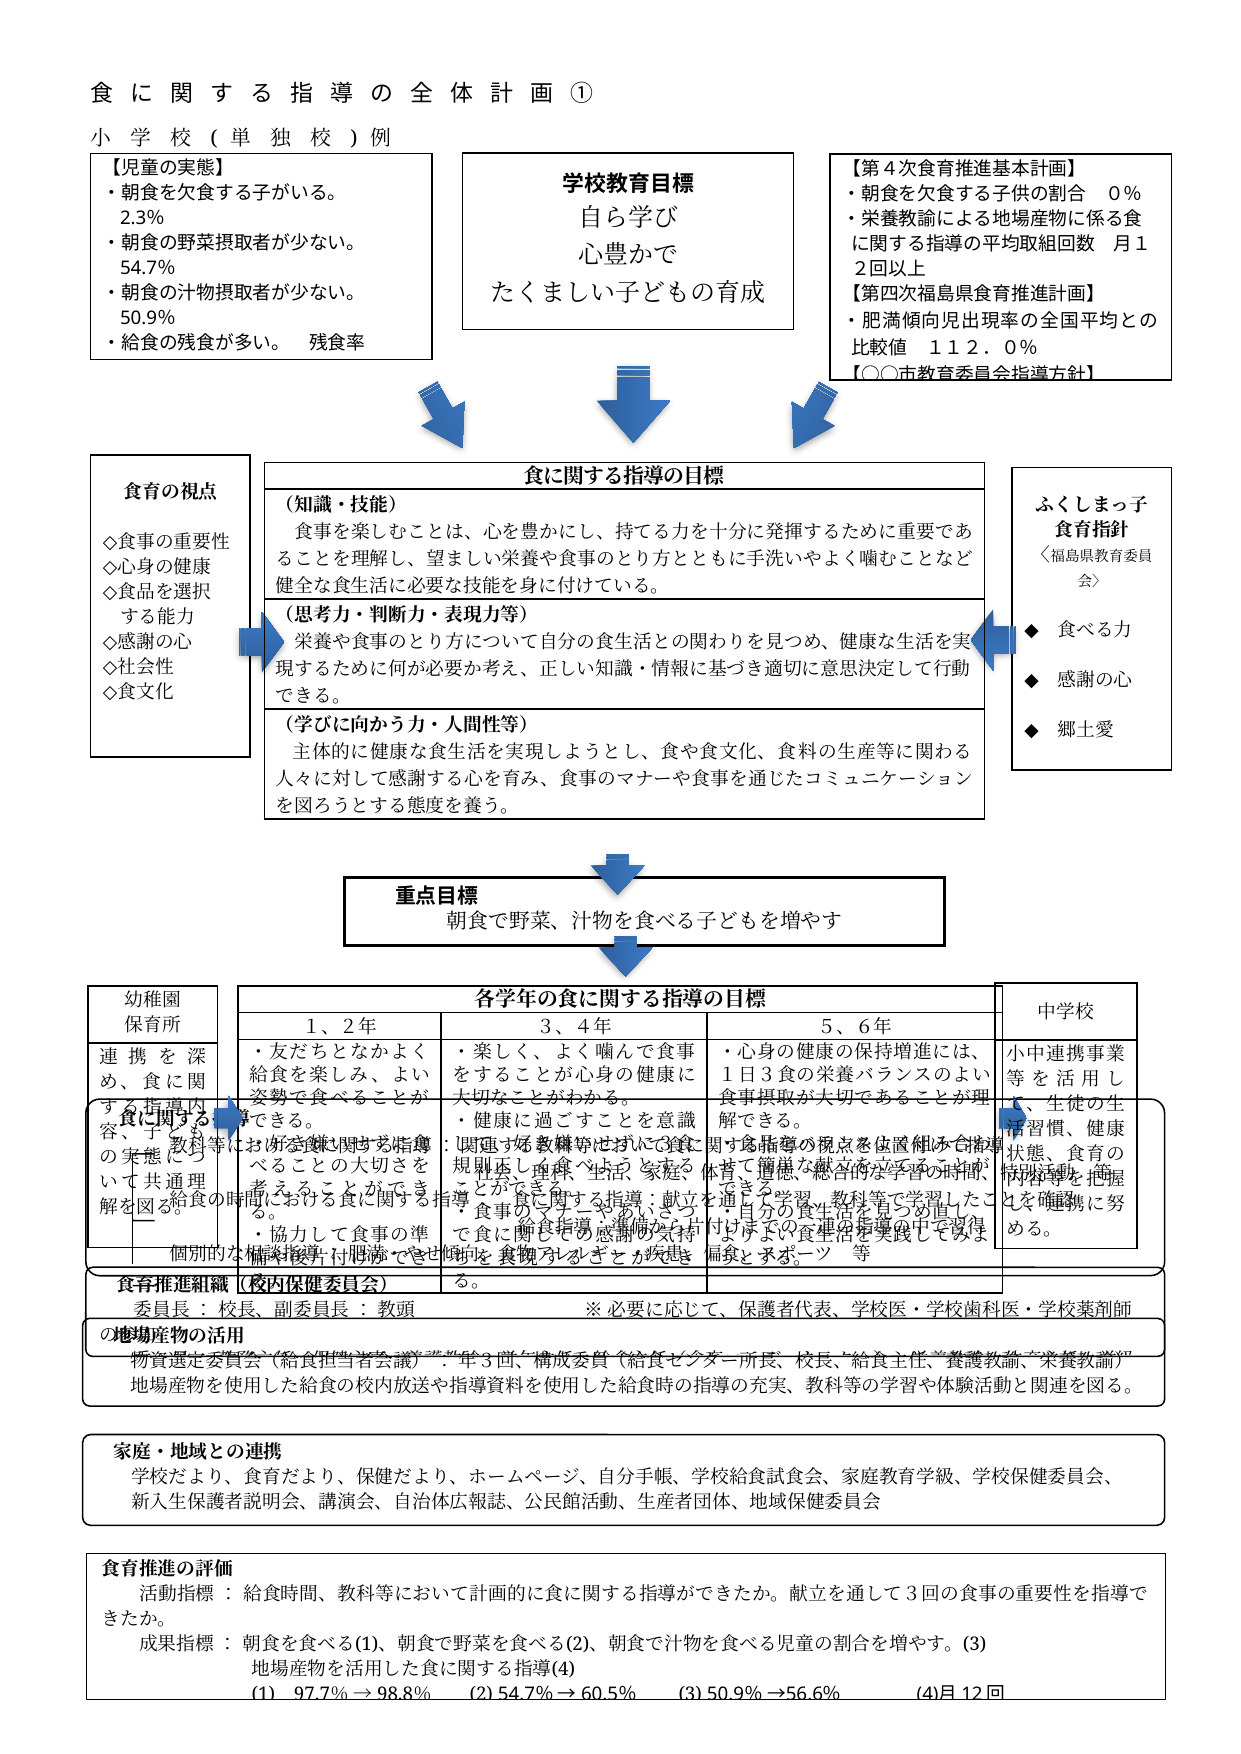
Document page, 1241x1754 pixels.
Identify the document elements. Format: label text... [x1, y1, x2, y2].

table_cell ５、６年 [708, 1013, 994, 1038]
table_header 幼稚園 保育所 [89, 987, 217, 1042]
table_cell （思考力・判断力・表現力等） 栄養や食事のとり方について自分の食生活との関わりを見つめ、健康な生活を実現するために何が必要か考え、正しい知識・情報に基づき適切に意思決定して行動できる。 [265, 600, 984, 708]
table_cell （学びに向かう力・人間性等） 主体的に健康な食生活を実現しようとし、食や食文化、食料の生産等に関わる人々に対して感謝する心を育み、食事のマナーや食事を通じたコミュニケーションを図ろうとする態度を養う。 [265, 710, 984, 818]
table_header 各学年の食に関する指導の目標 [239, 987, 994, 1012]
table_cell ・友だちとなかよく給食を楽しみ、よい姿勢で食べることができる。 ・好き嫌いせずに食べることの大切さを考えることができる。 ・協力して食事の準備や後片付けができる。 [239, 1040, 440, 1292]
table_cell ３、４年 [442, 1013, 706, 1038]
table_cell １、２年 [239, 1013, 440, 1038]
table_cell 小中連携事業等を活用して、生徒の生活習慣、健康状態、食育の内容等を把握し、連携に努める。 [996, 1041, 1136, 1248]
table_cell ・楽しく、よく噛んで食事をすることが心身の健康に大切なことがわかる。 ・健康に過ごすことを意識して、好き嫌いせずに３食規則正しく食べようとすることができる。 ・食事のマナーやあいさつで食に関しての感謝の気持ちを表現することができる。 [442, 1040, 706, 1292]
table_cell 連携を深め、食に関する指導内容、子どもの実態について共通理解を図る。 [89, 1044, 217, 1247]
table_header 中学校 [996, 984, 1136, 1039]
table_cell ・心身の健康の保持増進には、１日３食の栄養バランスのよい食事摂取が大切であることが理解できる。 ・食品をバランスよく組み合わせて簡単な献立を立てることができる。 ・自分の食生活を見つめ直し、よりよい食生活を実践してみようとする。 [708, 1040, 1002, 1292]
table_cell （知識・技能） 食事を楽しむことは、心を豊かにし、持てる力を十分に発揮するために重要であることを理解し、望ましい栄養や食事のとり方とともに手洗いやよく噛むことなど健全な食生活に必要な技能を身に付けている。 [265, 490, 984, 598]
text 食に関する指導の全体計画① 小学校(単独校)例 [90, 61, 1150, 152]
table_header 食に関する指導の目標 [265, 463, 984, 488]
